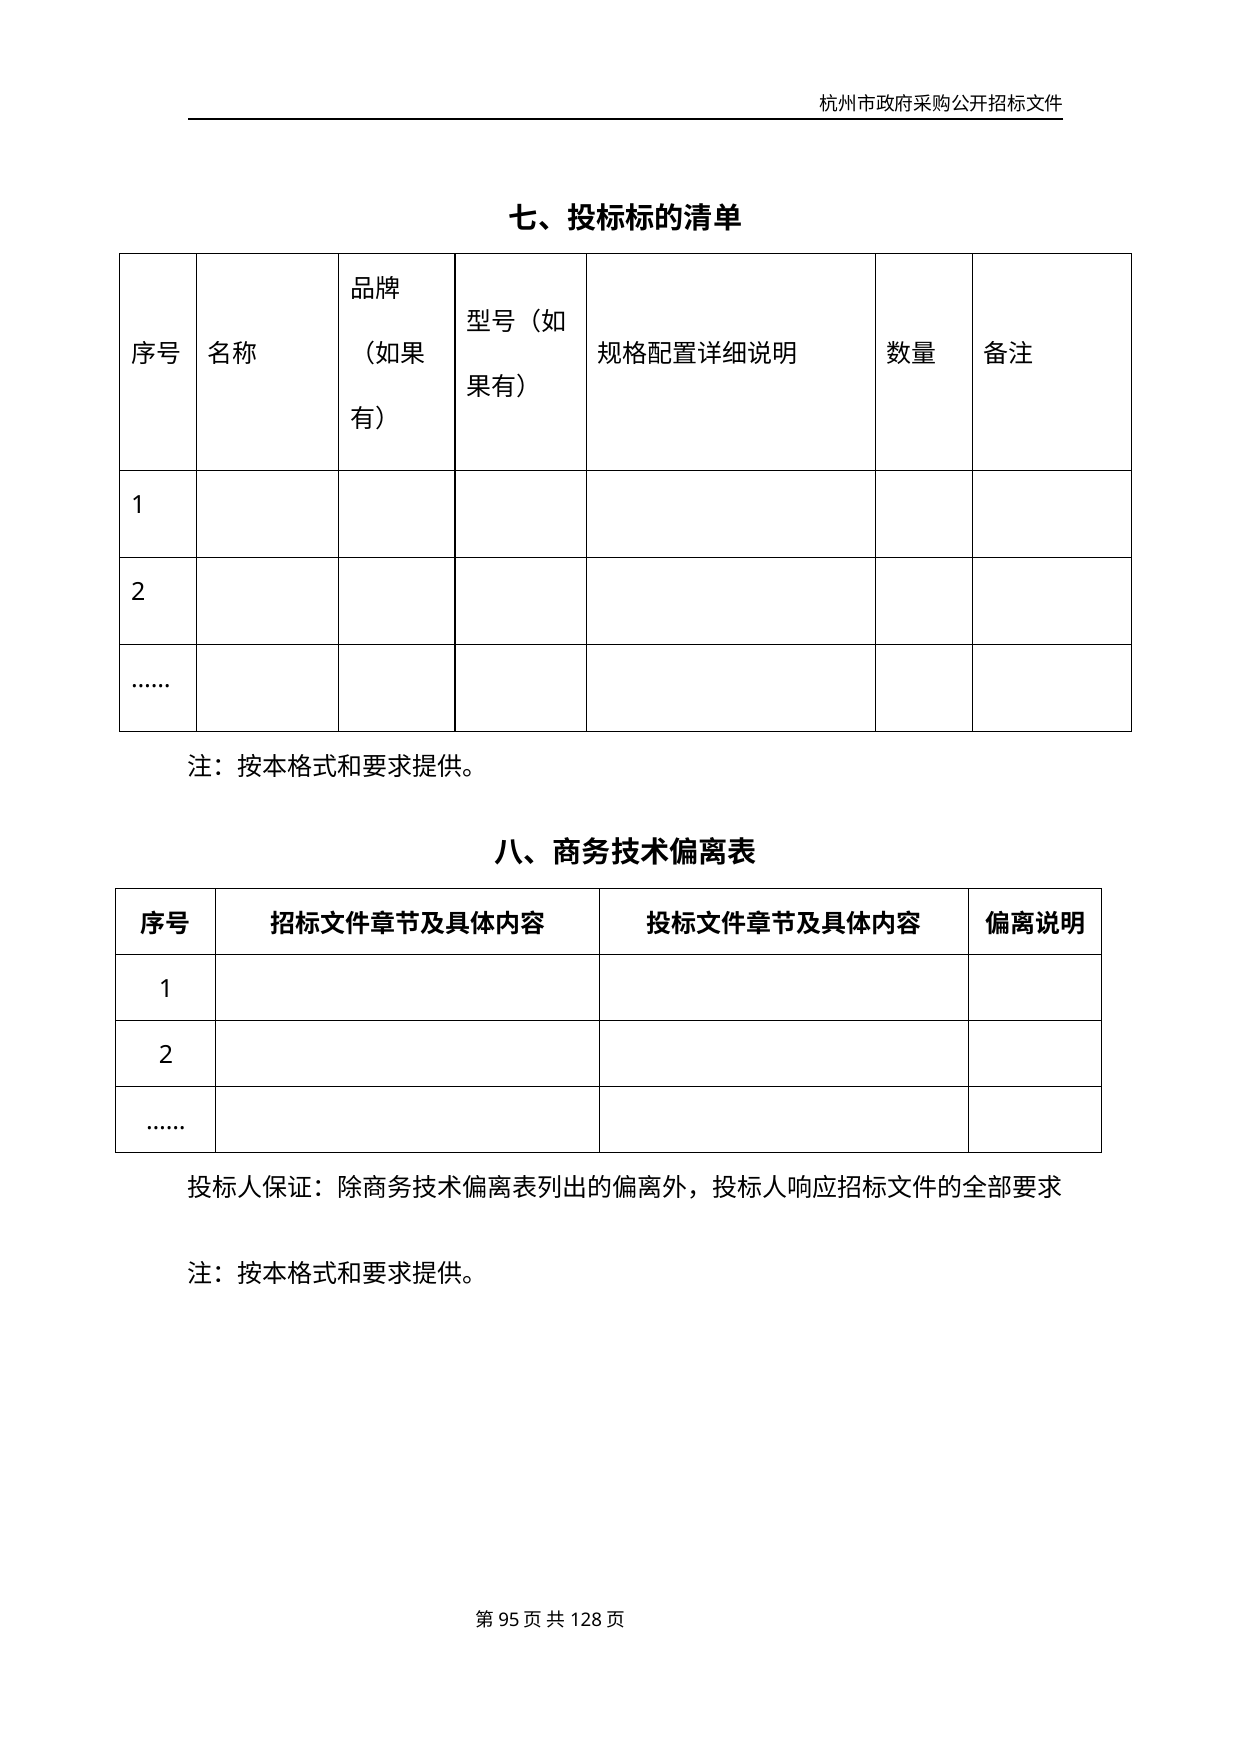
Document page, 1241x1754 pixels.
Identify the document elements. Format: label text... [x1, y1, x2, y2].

table_cell [339, 558, 454, 644]
table_header 投标文件章节及具体内容 [600, 889, 968, 954]
table_cell …… [116, 1087, 215, 1152]
table_cell [600, 1087, 968, 1152]
table_cell 1 [116, 955, 215, 1020]
table_header 品牌（如果有） [339, 254, 454, 470]
table_cell [587, 471, 875, 557]
table_cell [600, 1021, 968, 1086]
table_cell [876, 471, 972, 557]
table_cell [456, 471, 586, 557]
table_header 名称 [197, 254, 338, 470]
text 注：按本格式和要求提供。 [187, 732, 1063, 797]
table_cell [216, 955, 599, 1020]
table_cell 1 [120, 471, 196, 557]
table_cell …… [120, 645, 196, 731]
table_cell [339, 645, 454, 731]
table_header 规格配置详细说明 [587, 254, 875, 470]
table_cell [876, 558, 972, 644]
table_header 数量 [876, 254, 972, 470]
table_cell [197, 558, 338, 644]
table_cell [876, 645, 972, 731]
table_header 序号 [116, 889, 215, 954]
table_cell [197, 645, 338, 731]
table_header 偏离说明 [969, 889, 1101, 954]
table_cell 2 [120, 558, 196, 644]
table_cell [600, 955, 968, 1020]
table_cell [969, 1021, 1101, 1086]
table_header 型号（如果有） [456, 254, 586, 470]
table_cell [587, 645, 875, 731]
table_cell [969, 1087, 1101, 1152]
table_cell [197, 471, 338, 557]
table_cell [456, 645, 586, 731]
table_header 招标文件章节及具体内容 [216, 889, 599, 954]
table_cell [456, 558, 586, 644]
table_header 序号 [120, 254, 196, 470]
table_cell [973, 645, 1131, 731]
table_cell 2 [116, 1021, 215, 1086]
table_cell [216, 1087, 599, 1152]
text 注：按本格式和要求提供。 [187, 1239, 1019, 1304]
table_cell [587, 558, 875, 644]
table_cell [216, 1021, 599, 1086]
table_cell [973, 471, 1131, 557]
subtitle 七、投标标的清单 [187, 183, 1063, 248]
table_header 备注 [973, 254, 1131, 470]
text 投标人保证：除商务技术偏离表列出的偏离外，投标人响应招标文件的全部要求 [187, 1153, 1063, 1218]
table_cell [969, 955, 1101, 1020]
subtitle 八、商务技术偏离表 [187, 818, 1063, 883]
table_cell [973, 558, 1131, 644]
table_cell [339, 471, 454, 557]
